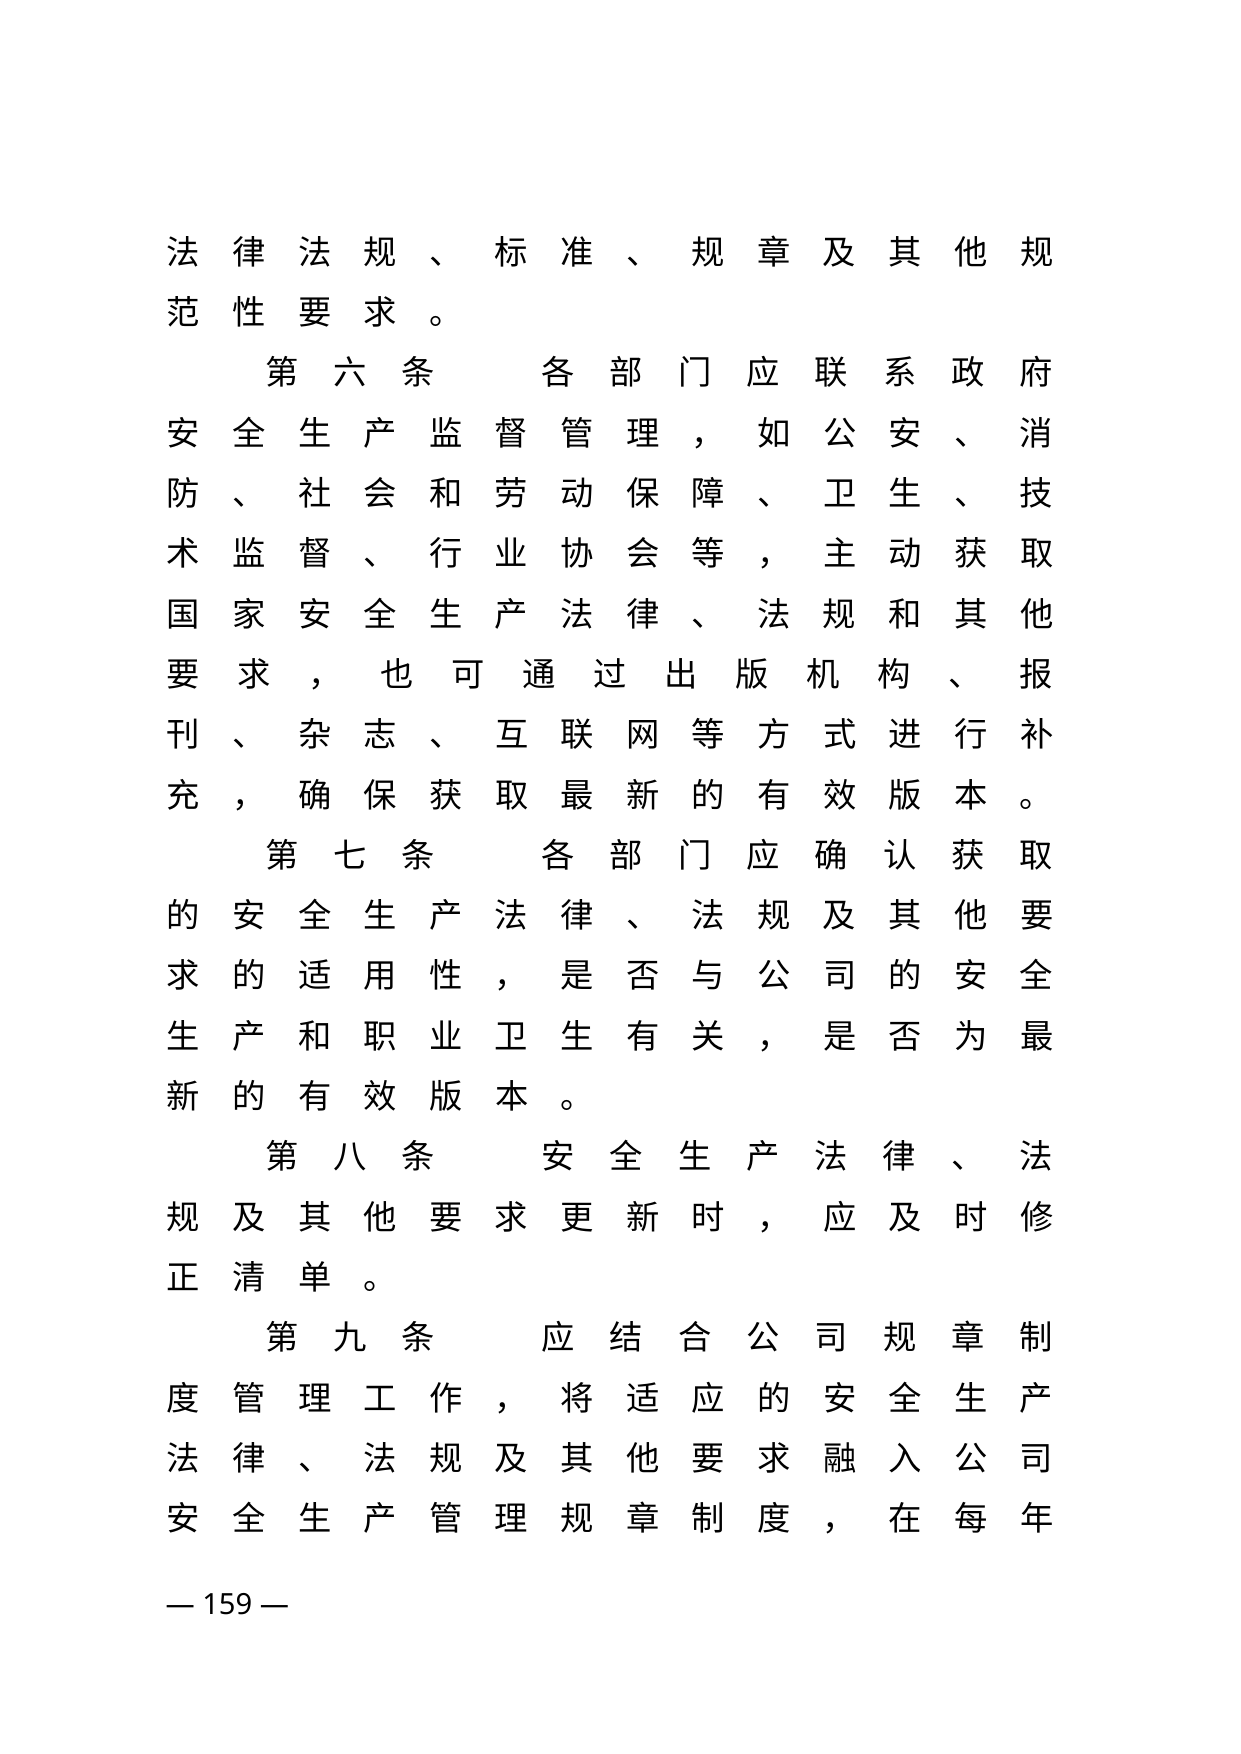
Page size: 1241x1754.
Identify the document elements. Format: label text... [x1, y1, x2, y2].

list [167, 219, 1085, 340]
text 第七条 各部门应确认获取的安全生产法律、法规及其他要求的适用性，是否与公司的安全生产和职业卫生有关，是否为最新的有效版本。 [167, 823, 1085, 1124]
text 第八条 安全生产法律、法规及其他要求更新时，应及时修正清单。 [167, 1124, 1085, 1305]
list 第六条 各部门应联系政府安全生产监督管理，如公安、消防、社会和劳动保障、卫生、技术监督、行业协会等，主动获取国家安全生产法律、法规和其他要求，也可通过出版机构、报刊、杂志、互联网等方式进行补充，确保获取最新的有效版本。 [167, 340, 1085, 823]
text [167, 1305, 1085, 1546]
